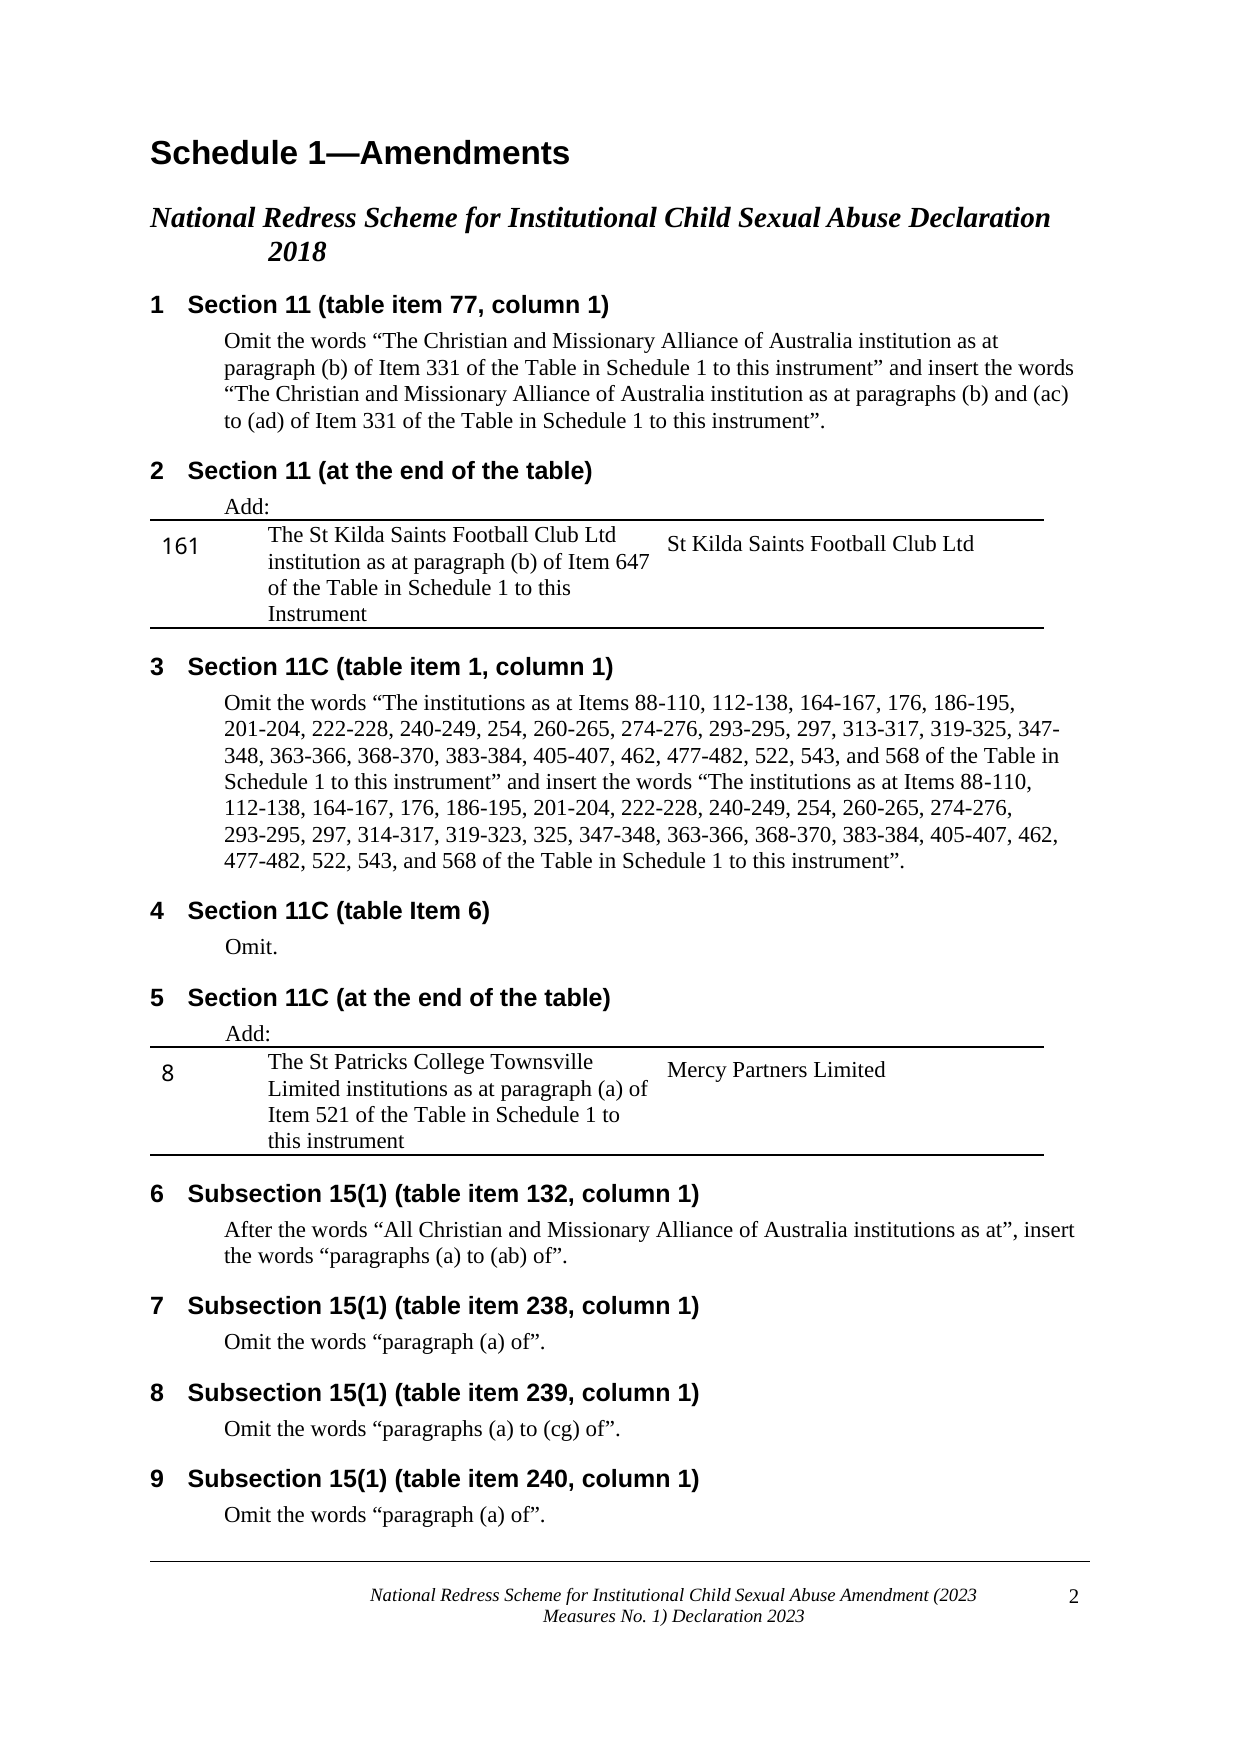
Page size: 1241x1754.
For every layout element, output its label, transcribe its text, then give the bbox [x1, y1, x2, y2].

list Subsection 15(1) (table item 132, column 1) [150, 1179, 1090, 1207]
list Section 11C (at the end of the table) [150, 983, 1090, 1011]
text Omit the words “paragraphs (a) to (cg) of”. [224, 1415, 1090, 1441]
text After the words “All Christian and Missionary Alliance of Australia institutions as at”, insert the words “paragraphs (a) to (ab) of”. [224, 1216, 1090, 1268]
text Add: [225, 1020, 1090, 1046]
list Subsection 15(1) (table item 240, column 1) [150, 1464, 1090, 1493]
table_header The St Kilda Saints Football Club Ltd institution as at paragraph (b) of Item 647 of the Table in Schedule 1 to this Instrument [256, 521, 667, 627]
list Section 11 (at the end of the table) [150, 456, 1090, 485]
text Omit the words “paragraph (a) of”. [224, 1328, 1090, 1355]
table_header Mercy Partners Limited [667, 1048, 1044, 1154]
text Omit. [225, 933, 1090, 960]
list Section 11C (table Item 6) [150, 896, 1090, 925]
table_header 161 [150, 521, 256, 627]
list Section 11C (table item 1, column 1) [150, 652, 1090, 681]
table_header St Kilda Saints Football Club Ltd [667, 521, 1044, 627]
table_header The St Patricks College Townsville Limited institutions as at paragraph (a) of Item 521 of the Table in Schedule 1 to this instrument [256, 1048, 667, 1154]
list Subsection 15(1) (table item 239, column 1) [150, 1378, 1090, 1406]
text Omit the words “The Christian and Missionary Alliance of Australia institution as at paragraph (b) of Item 331 of the Table in Schedule 1 to this instrument” and insert the words “The Christian and Missionary Alliance of Australia institution as at paragraphs (b) and (ac) to (ad) of Item 331 of the Table in Schedule 1 to this instrument”. [224, 328, 1090, 433]
list Subsection 15(1) (table item 238, column 1) [150, 1291, 1090, 1320]
text National Redress Scheme for Institutional Child Sexual Abuse Declaration 2018 [150, 201, 1090, 268]
text Add: [224, 493, 1090, 519]
text Schedule 1—Amendments [150, 133, 1090, 171]
table_header 8 [150, 1048, 256, 1154]
text Omit the words “paragraph (a) of”. [224, 1501, 1090, 1527]
list Section 11 (table item 77, column 1) [150, 291, 1090, 319]
text Omit the words “The institutions as at Items 88‑110, 112‑138, 164‑167, 176, 186‑195, 201‑204, 222‑228, 240‑249, 254, 260‑265, 274‑276, 293‑295, 297, 313‑317, 319-325, 347-348, 363‑366, 368‑370, 383‑384, 405‑407, 462, 477‑482, 522, 543, and 568 of the Table in Schedule 1 to this instrument” and insert the words “The institutions as at Items 88‑110, 112‑138, 164‑167, 176, 186‑195, 201‑204, 222‑228, 240‑249, 254, 260‑265, 274‑276, 293‑295, 297, 314‑317, 319‑323, 325, 347‑348, 363‑366, 368‑370, 383‑384, 405‑407, 462, 477‑482, 522, 543, and 568 of the Table in Schedule 1 to this instrument”. [224, 689, 1090, 873]
